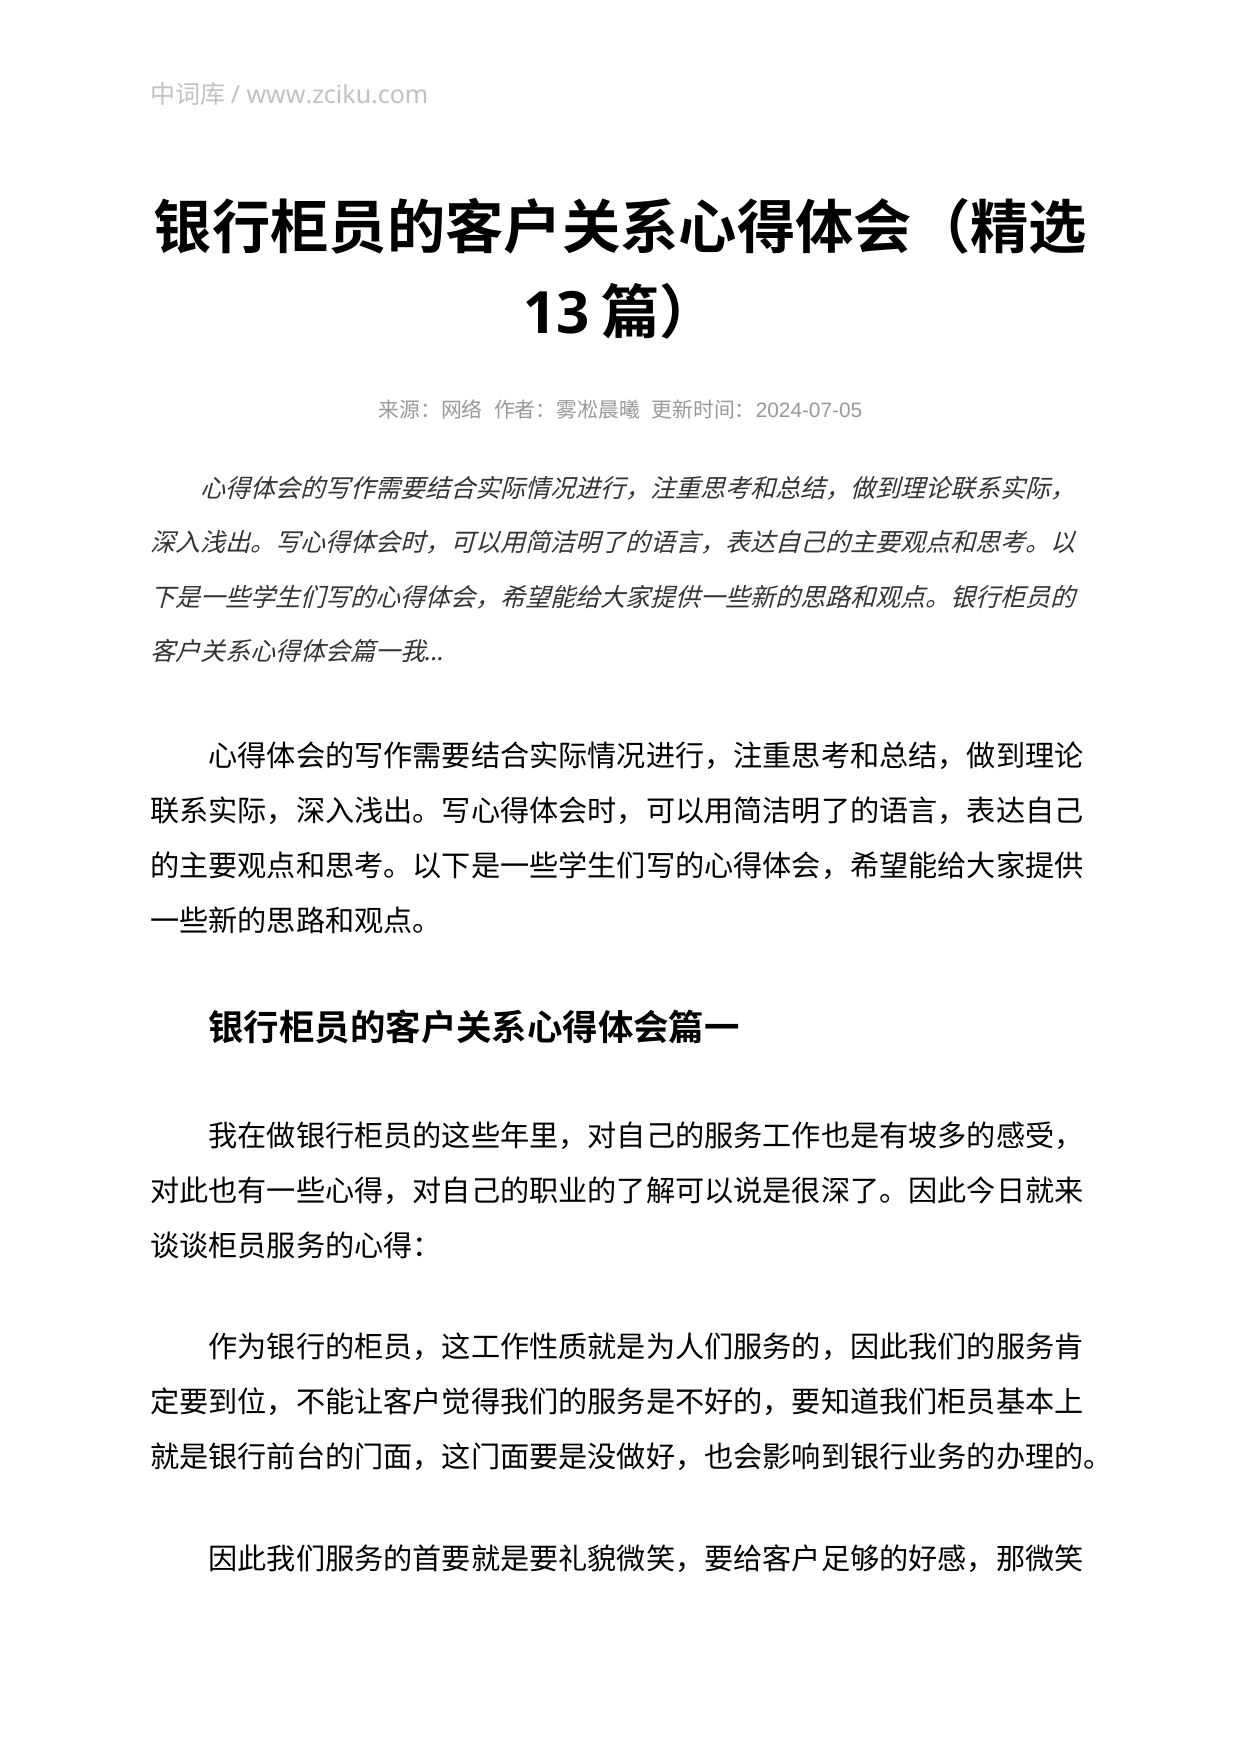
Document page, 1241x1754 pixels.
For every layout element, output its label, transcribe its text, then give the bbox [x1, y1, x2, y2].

text 银行柜员的客户关系心得体会篇一 [150, 999, 1090, 1050]
text 我在做银行柜员的这些年里，对自己的服务工作也是有坡多的感受，对此也有一些心得，对自己的职业的了解可以说是很深了。因此今日就来谈谈柜员服务的心得： [150, 1112, 1090, 1264]
text 来源：网络 作者：雾凇晨曦 更新时间：2024-07-05 [150, 397, 1090, 421]
subtitle 银行柜员的客户关系心得体会（精选13篇） [150, 181, 1090, 351]
text 心得体会的写作需要结合实际情况进行，注重思考和总结，做到理论联系实际，深入浅出。写心得体会时，可以用简洁明了的语言，表达自己的主要观点和思考。以下是一些学生们写的心得体会，希望能给大家提供一些新的思路和观点。银行柜员的客户关系心得体会篇一我... [150, 468, 1090, 668]
text 作为银行的柜员，这工作性质就是为人们服务的，因此我们的服务肯定要到位，不能让客户觉得我们的服务是不好的，要知道我们柜员基本上就是银行前台的门面，这门面要是没做好，也会影响到银行业务的办理的。 [150, 1324, 1090, 1476]
text 心得体会的写作需要结合实际情况进行，注重思考和总结，做到理论联系实际，深入浅出。写心得体会时，可以用简洁明了的语言，表达自己的主要观点和思考。以下是一些学生们写的心得体会，希望能给大家提供一些新的思路和观点。 [150, 733, 1090, 939]
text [150, 1536, 1090, 1578]
